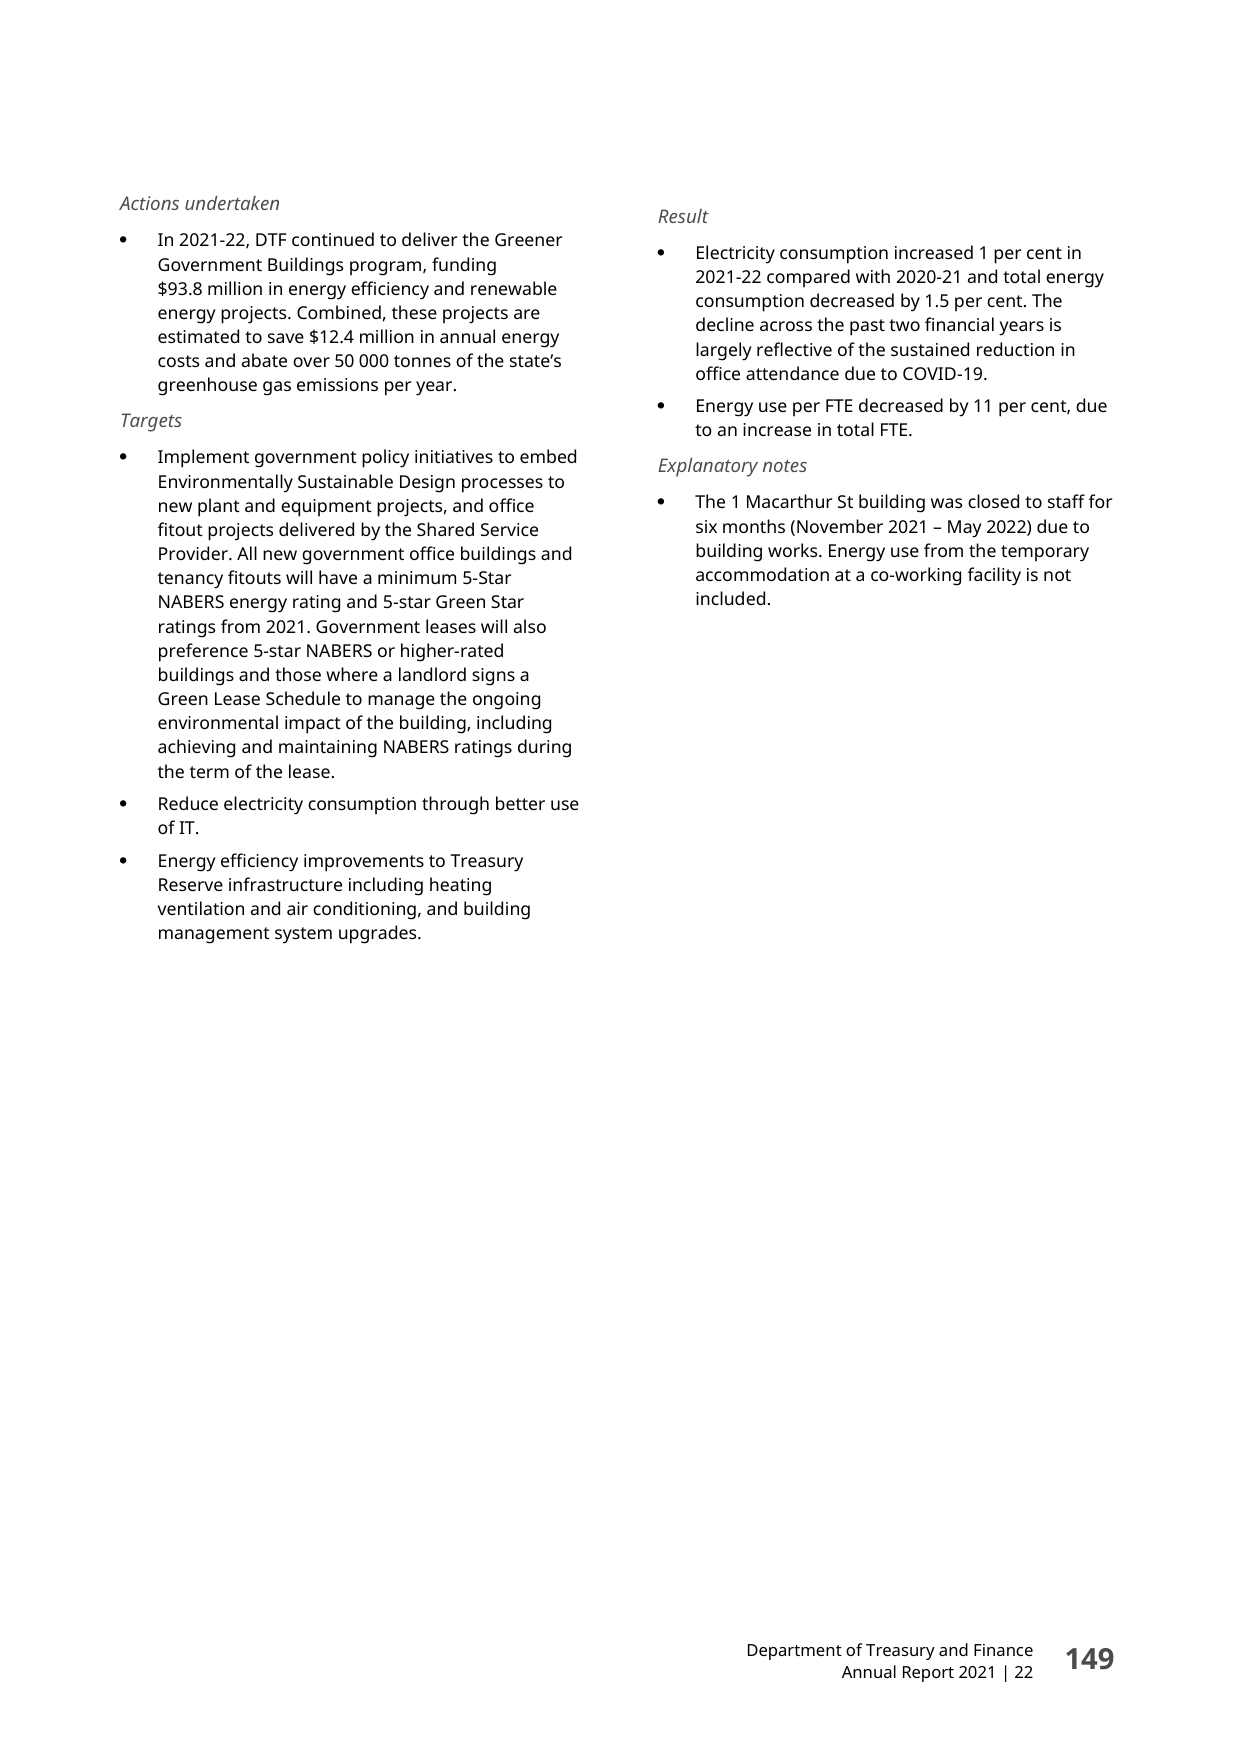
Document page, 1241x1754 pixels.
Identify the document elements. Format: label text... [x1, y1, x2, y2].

text Energy use per FTE decreased by 11 per cent, due to an increase in total FTE. [658, 394, 1120, 442]
text Electricity consumption increased 1 per cent in 2021-22 compared with 2020-21 and total energy consumption decreased by 1.5 per cent. The decline across the past two financial years is largely reflective of the sustained reduction in office attendance due to COVID-19. [658, 240, 1120, 385]
text Implement government policy initiatives to embed Environmentally Sustainable Design processes to new plant and equipment projects, and office fitout projects delivered by the Shared Service Provider. All new government office buildings and tenancy fitouts will have a minimum 5-Star NABERS energy rating and 5-star Green Star ratings from 2021. Government leases will also preference 5-star NABERS or higher-rated buildings and those where a landlord signs a Green Lease Schedule to manage the ongoing environmental impact of the building, including achieving and maintaining NABERS ratings during the term of the lease. [120, 445, 583, 783]
subtitle Actions undertaken [120, 192, 583, 215]
text The 1 Macarthur St building was closed to staff for six months (November 2021 – May 2022) due to building works. Energy use from the temporary accommodation at a co-working facility is not included. [658, 490, 1120, 611]
subtitle Result [658, 205, 1120, 228]
text Reduce electricity consumption through better use of IT. [120, 792, 583, 840]
text Energy efficiency improvements to Treasury Reserve infrastructure including heating ventilation and air conditioning, and building management system upgrades. [120, 848, 583, 945]
text In 2021-22, DTF continued to deliver the Greener Government Buildings program, funding $93.8 million in energy efficiency and renewable energy projects. Combined, these projects are estimated to save $12.4 million in annual energy costs and abate over 50 000 tonnes of the state’s greenhouse gas emissions per year. [120, 228, 583, 397]
subtitle Explanatory notes [658, 454, 1120, 477]
subtitle Targets [120, 409, 583, 432]
